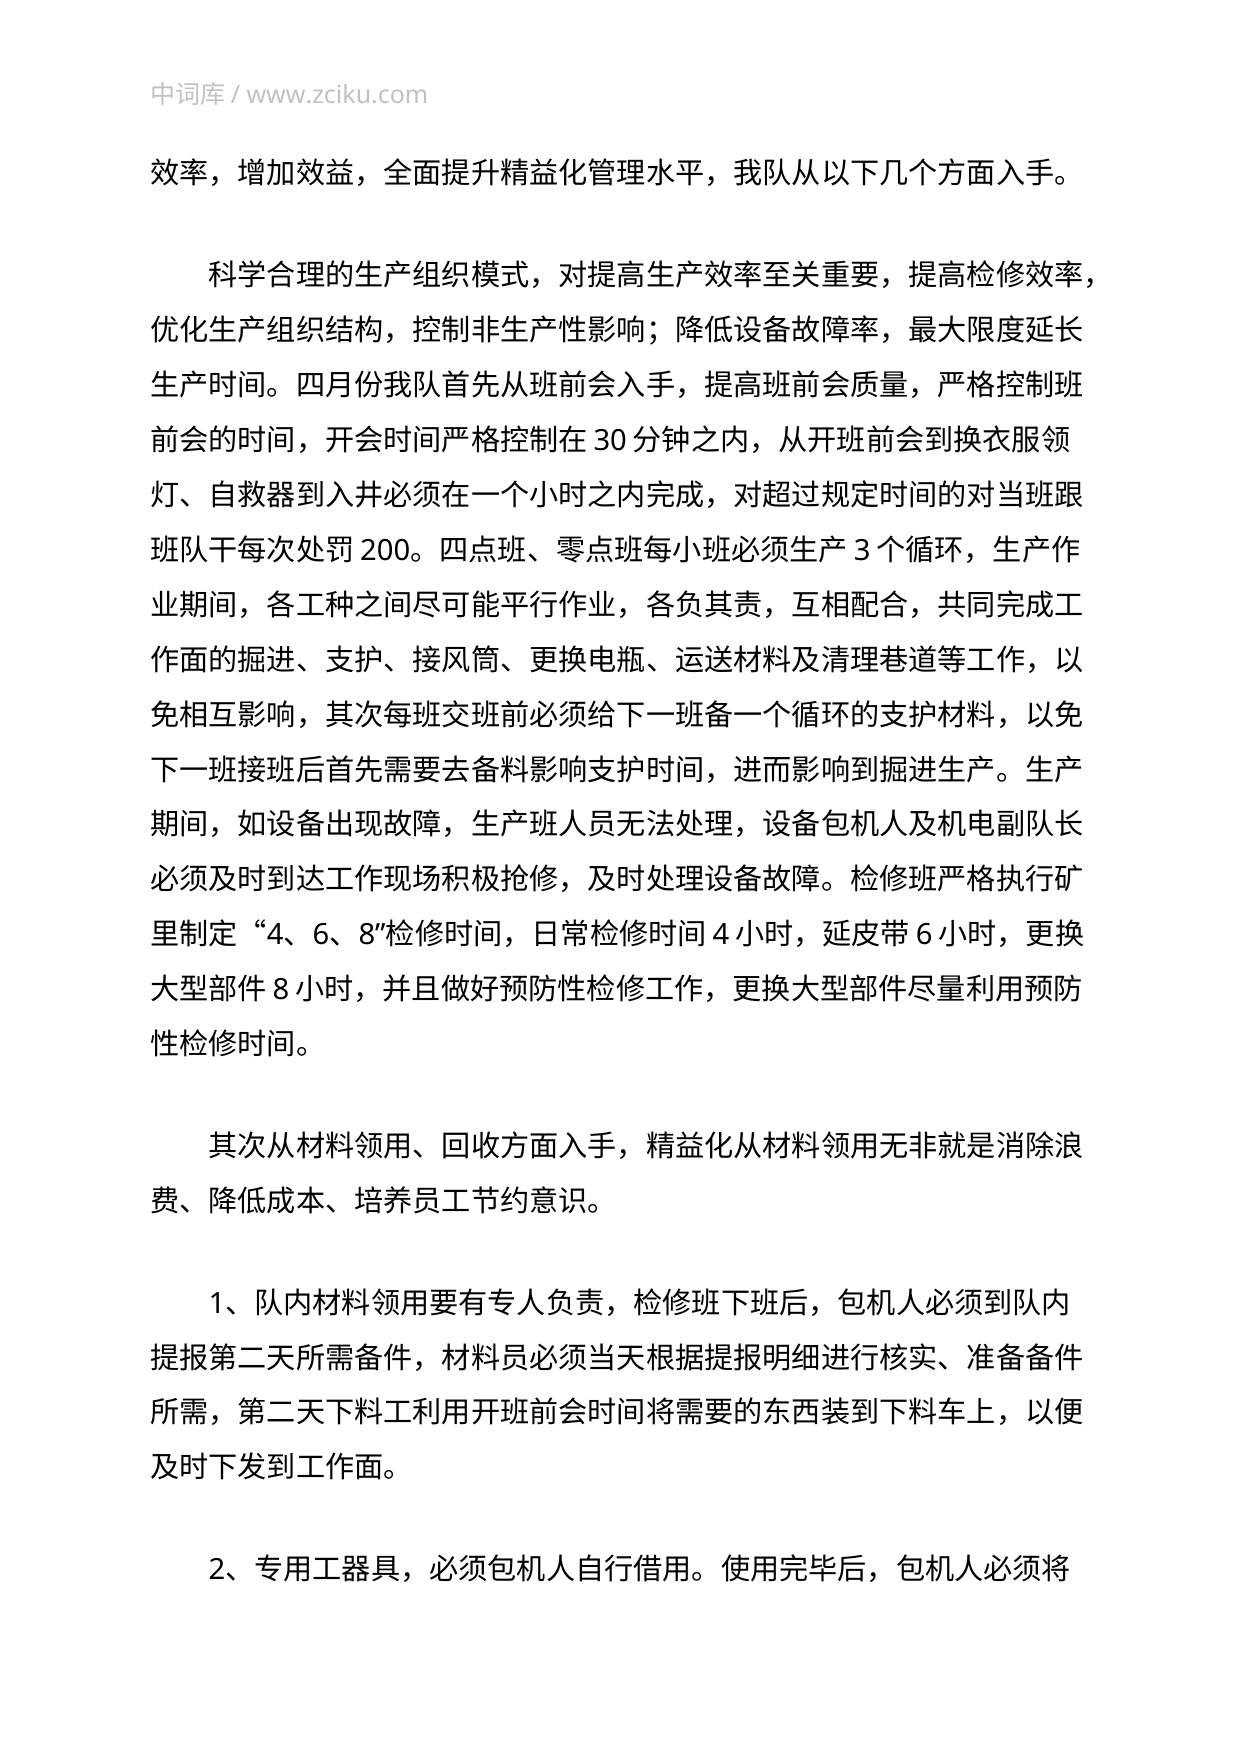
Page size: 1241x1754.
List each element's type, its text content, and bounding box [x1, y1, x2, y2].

text 其次从材料领用、回收方面入手，精益化从材料领用无非就是消除浪费、降低成本、培养员工节约意识。 [150, 1122, 1090, 1220]
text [150, 150, 1090, 192]
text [150, 1546, 1090, 1588]
text 1、队内材料领用要有专人负责，检修班下班后，包机人必须到队内提报第二天所需备件，材料员必须当天根据提报明细进行核实、准备备件所需，第二天下料工利用开班前会时间将需要的东西装到下料车上，以便及时下发到工作面。 [150, 1279, 1090, 1486]
text 科学合理的生产组织模式，对提高生产效率至关重要，提高检修效率，优化生产组织结构，控制非生产性影响；降低设备故障率，最大限度延长生产时间。四月份我队首先从班前会入手，提高班前会质量，严格控制班前会的时间，开会时间严格控制在30分钟之内，从开班前会到换衣服领灯、自救器到入井必须在一个小时之内完成，对超过规定时间的对当班跟班队干每次处罚200。四点班、零点班每小班必须生产3个循环，生产作业期间，各工种之间尽可能平行作业，各负其责，互相配合，共同完成工作面的掘进、支护、接风筒、更换电瓶、运送材料及清理巷道等工作，以免相互影响，其次每班交班前必须给下一班备一个循环的支护材料，以免下一班接班后首先需要去备料影响支护时间，进而影响到掘进生产。生产期间，如设备出现故障，生产班人员无法处理，设备包机人及机电副队长必须及时到达工作现场积极抢修，及时处理设备故障。检修班严格执行矿里制定“4、6、8”检修时间，日常检修时间4小时，延皮带6小时，更换大型部件8小时，并且做好预防性检修工作，更换大型部件尽量利用预防性检修时间。 [150, 252, 1090, 1063]
